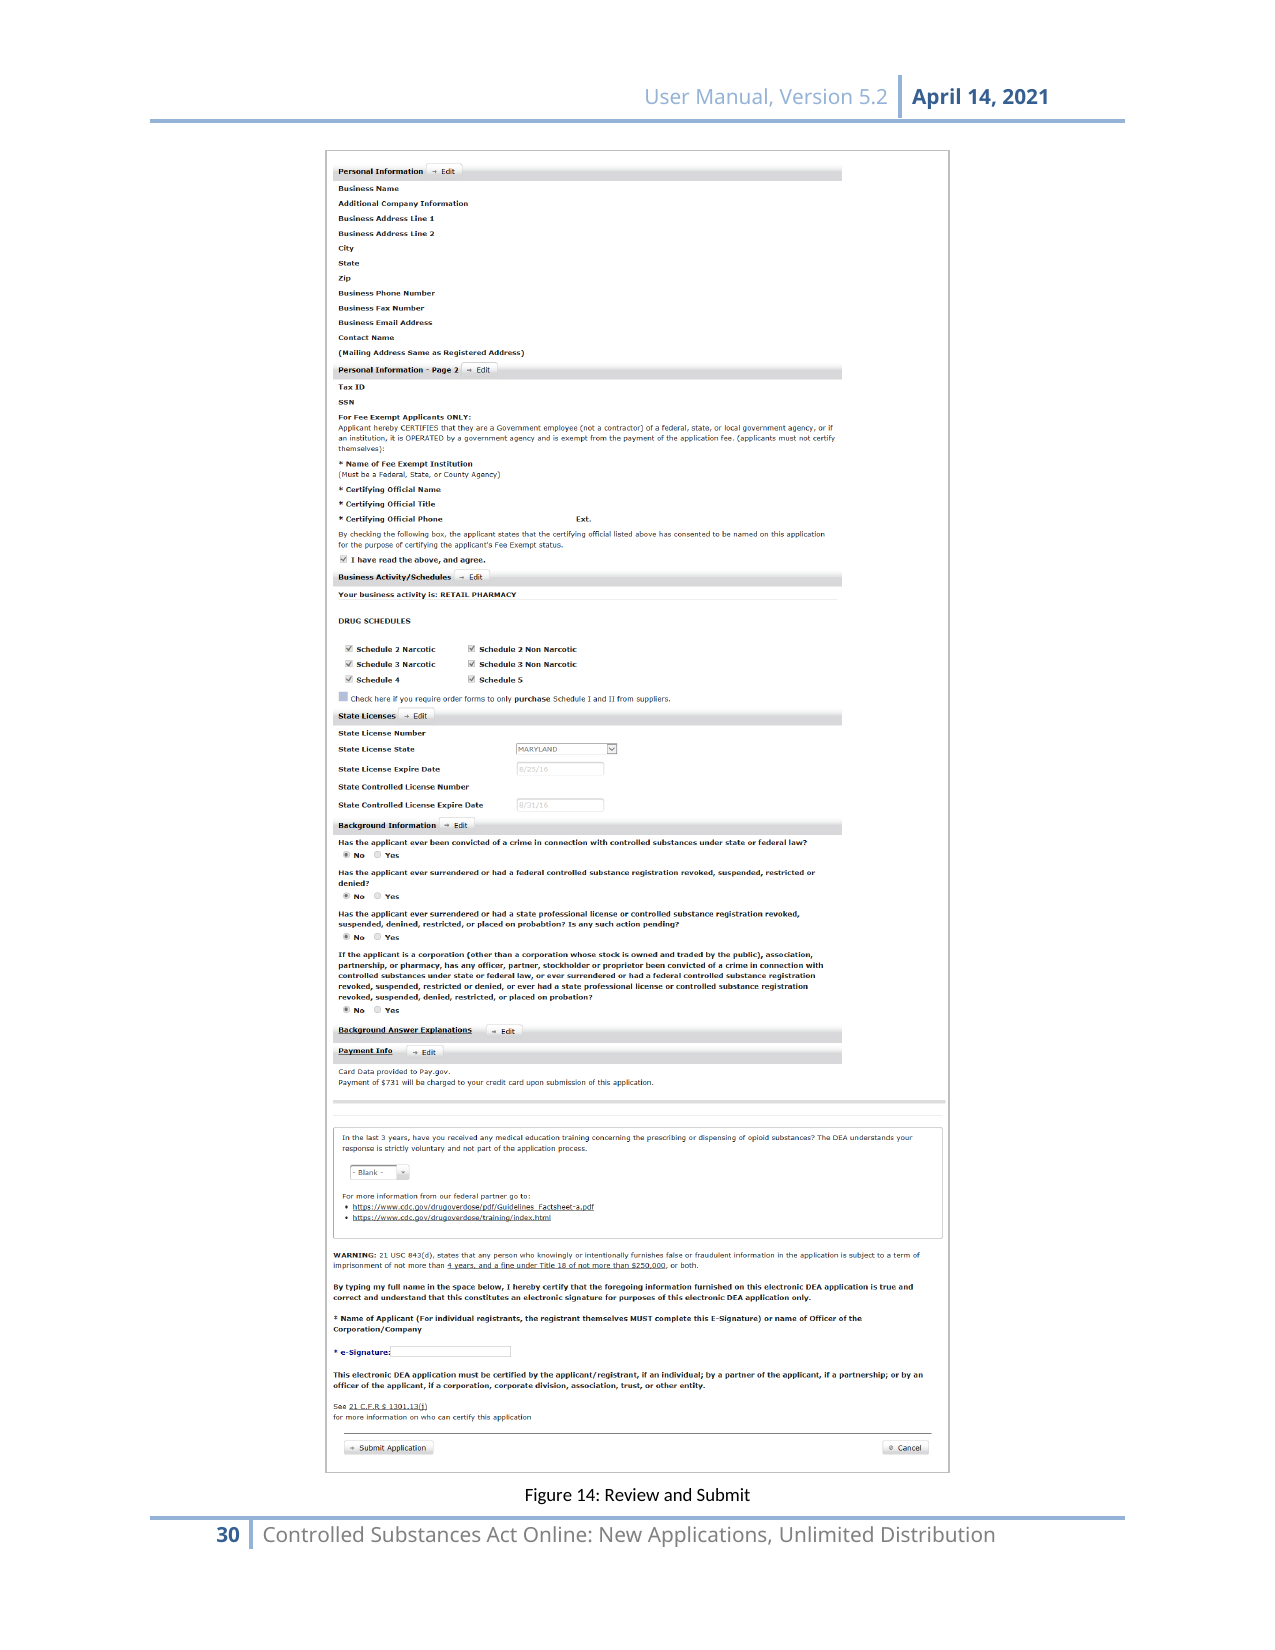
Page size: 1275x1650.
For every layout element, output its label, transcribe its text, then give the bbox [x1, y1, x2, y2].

picture [327, 151, 948, 1472]
text Figure 14: Review and Submit [150, 1484, 1125, 1507]
